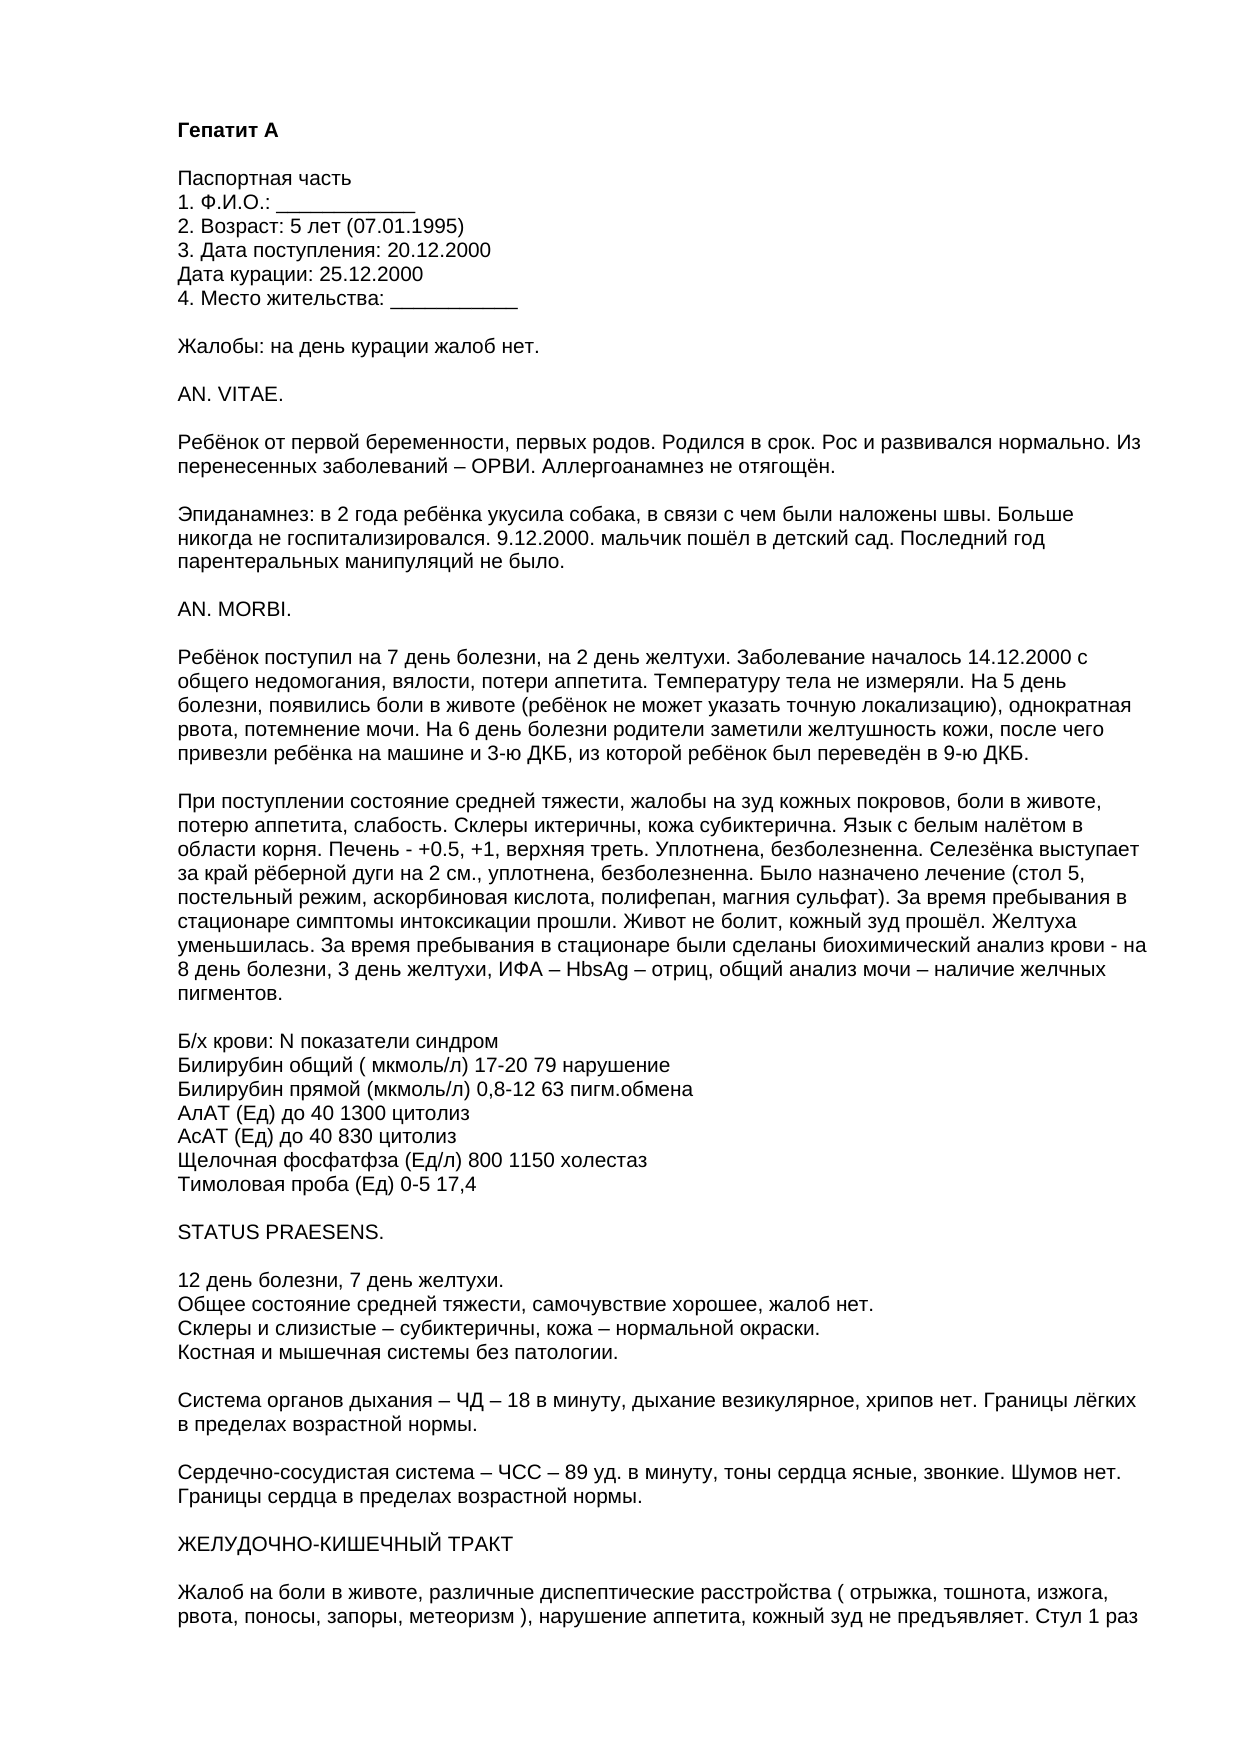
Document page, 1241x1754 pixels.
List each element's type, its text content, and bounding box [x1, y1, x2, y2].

text Гепатит А Паспортная часть 1. Ф.И.О.: ____________ 2. Возраст: 5 лет (07.01.1995) 3. Дата поступления: 20.12.2000 Дата курации: 25.12.2000 4. Место жительства: ___________ Жалобы: на день курации жалоб нет. AN. VITAE. Ребёнок от первой беременности, первых родов. Родился в срок. Рос и развивался нормально. Из перенесенных заболеваний – ОРВИ. Аллергоанамнез не отягощён. Эпиданамнез: в 2 года ребёнка укусила собака, в связи с чем были наложены швы. Больше никогда не госпитализировался. 9.12.2000. мальчик пошёл в детский сад. Последний год парентеральных манипуляций не было. AN. MORBI. [177, 118, 1152, 621]
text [177, 621, 1152, 1627]
